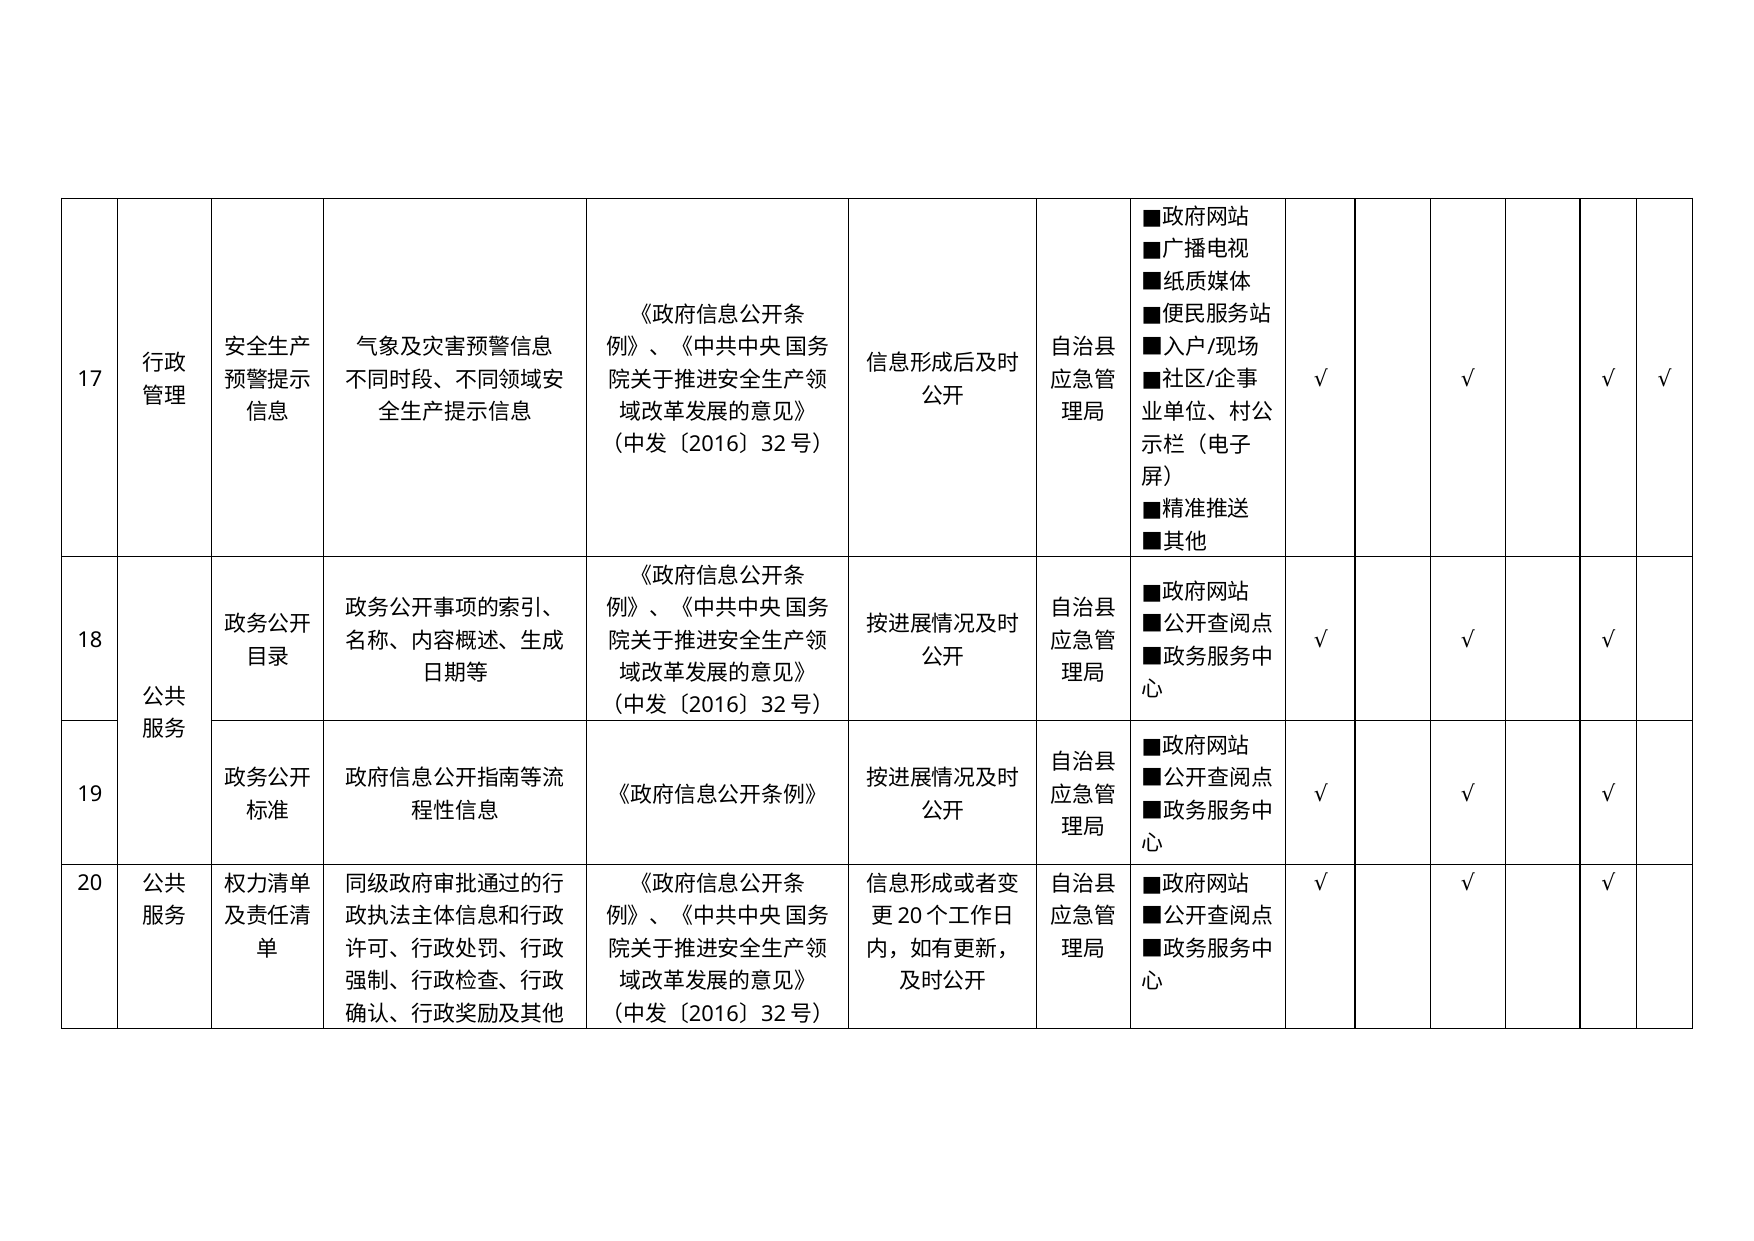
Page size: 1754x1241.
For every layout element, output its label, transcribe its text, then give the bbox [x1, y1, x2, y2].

table_cell 按进展情况及时公开 [849, 721, 1036, 864]
table_cell [1637, 557, 1692, 720]
table_cell 安全生产预警提示信息 [212, 199, 323, 556]
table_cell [587, 865, 848, 1028]
table_cell 政务公开标准 [212, 721, 323, 864]
table_cell 自治县应急管理局 [1037, 557, 1130, 720]
table_cell 自治县应急管理局 [1037, 721, 1130, 864]
table_cell [1506, 557, 1579, 720]
table_cell 《政府信息公开条例》、《中共中央 国务院关于推进安全生产领域改革发展的意见》（中发〔2016〕32号） [587, 557, 848, 720]
table_cell 政府信息公开指南等流程性信息 [324, 721, 586, 864]
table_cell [324, 865, 586, 1028]
table_cell √ [1581, 865, 1636, 1028]
table_cell [1356, 199, 1430, 556]
table_cell √ [1286, 721, 1354, 864]
table_cell ■政府网站 ■公开查阅点 ■政务服务中心 [1131, 557, 1285, 720]
table_cell √ [1581, 557, 1636, 720]
table_cell 19 [62, 721, 117, 864]
table_cell 自治县应急管理局 [1037, 199, 1130, 556]
table_cell [1506, 199, 1579, 556]
table_cell 政务公开事项的索引、名称、内容概述、生成日期等 [324, 557, 586, 720]
table_cell √ [1431, 557, 1505, 720]
table_cell ■政府网站 ■公开查阅点 ■政务服务中心 [1131, 721, 1285, 864]
table_cell 20 [62, 865, 117, 1028]
table_cell 行政 管理 [118, 199, 211, 556]
table_cell [1637, 721, 1692, 864]
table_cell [849, 865, 1036, 1028]
table_cell [1506, 865, 1579, 1028]
table_cell √ [1581, 199, 1636, 556]
table_cell [1637, 865, 1692, 1028]
table_cell 气象及灾害预警信息 不同时段、不同领域安全生产提示信息 [324, 199, 586, 556]
table_cell √ [1286, 199, 1354, 556]
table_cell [587, 199, 848, 556]
table_cell [1356, 865, 1430, 1028]
table_cell √ [1431, 865, 1505, 1028]
table_cell 权力清单及责任清单 [212, 865, 323, 1028]
table_cell [1356, 557, 1430, 720]
table_cell ■政府网站 ■广播电视 ■纸质媒体 ■便民服务站 ■入户/现场 ■社区/企事业单位、村公示栏（电子屏） ■精准推送 ■其他 [1131, 199, 1285, 556]
table_cell √ [1286, 865, 1354, 1028]
table_cell √ [1431, 721, 1505, 864]
table_cell [1506, 721, 1579, 864]
table_cell 按进展情况及时公开 [849, 557, 1036, 720]
table_cell 公共 服务 [118, 865, 211, 1028]
table_cell √ [1637, 199, 1692, 556]
table_cell √ [1581, 721, 1636, 864]
table_cell √ [1431, 199, 1505, 556]
table_cell 《政府信息公开条例》 [587, 721, 848, 864]
table_cell [1356, 721, 1430, 864]
table_cell 信息形成后及时公开 [849, 199, 1036, 556]
table_cell 17 [62, 199, 117, 556]
table_cell 政务公开目录 [212, 557, 323, 720]
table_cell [1131, 865, 1285, 1028]
table_cell 公共 服务 [118, 557, 211, 864]
table_cell 自治县应急管理局 [1037, 865, 1130, 1028]
table_cell √ [1286, 557, 1354, 720]
table_cell 18 [62, 557, 117, 720]
